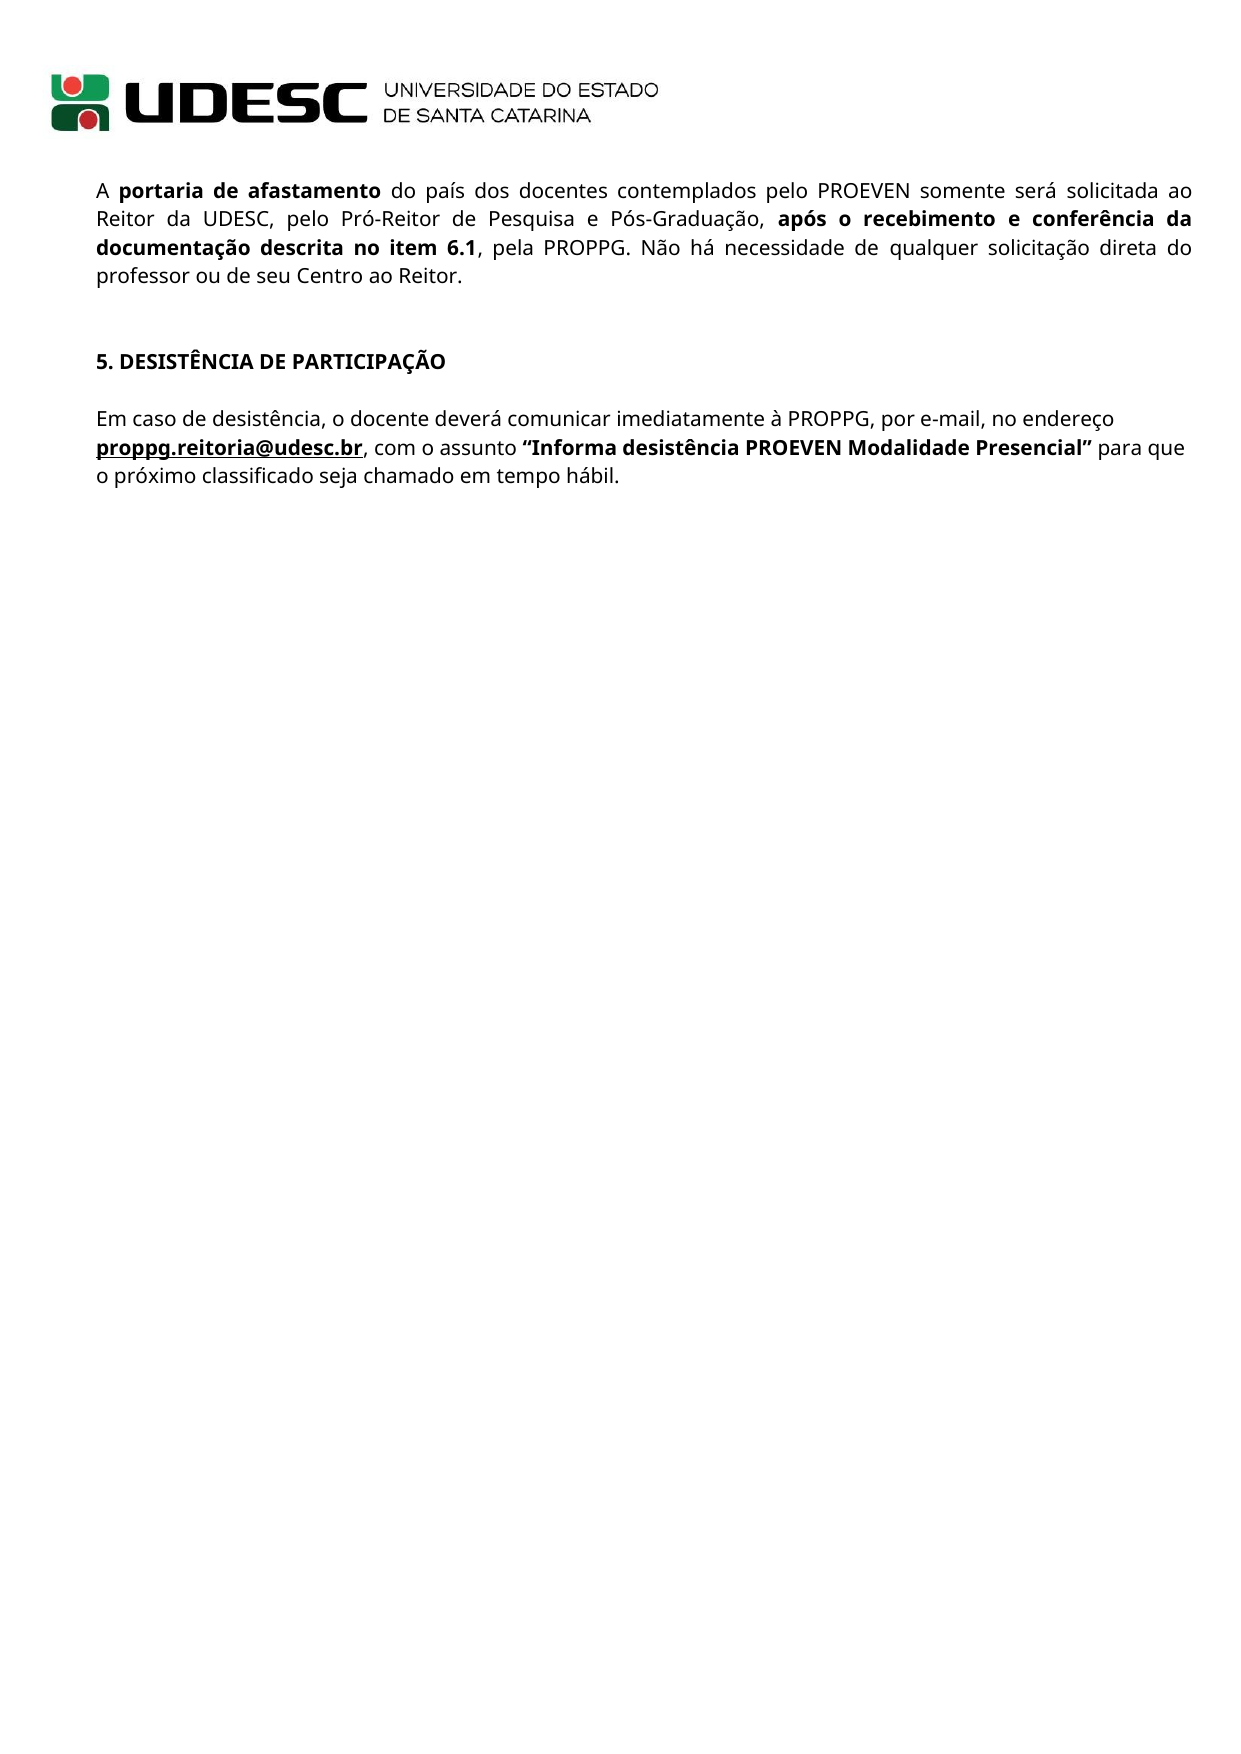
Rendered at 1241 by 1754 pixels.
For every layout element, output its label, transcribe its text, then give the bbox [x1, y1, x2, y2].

subtitle 5. DESISTÊNCIA DE PARTICIPAÇÃO [96, 347, 1192, 375]
text A portaria de afastamento do país dos docentes contemplados pelo PROEVEN somente será solicitada ao Reitor da UDESC, pelo Pró-Reitor de Pesquisa e Pós-Graduação, após o recebimento e conferência da documentação descrita no item 6.1, pela PROPPG. Não há necessidade de qualquer solicitação direta do professor ou de seu Centro ao Reitor. [96, 176, 1192, 290]
text Em caso de desistência, o docente deverá comunicar imediatamente à PROPPG, por e-mail, no endereço proppg.reitoria@udesc.br, com o assunto “Informa desistência PROEVEN Modalidade Presencial” para que o próximo classificado seja chamado em tempo hábil. [96, 404, 1192, 489]
picture [42, 65, 661, 139]
